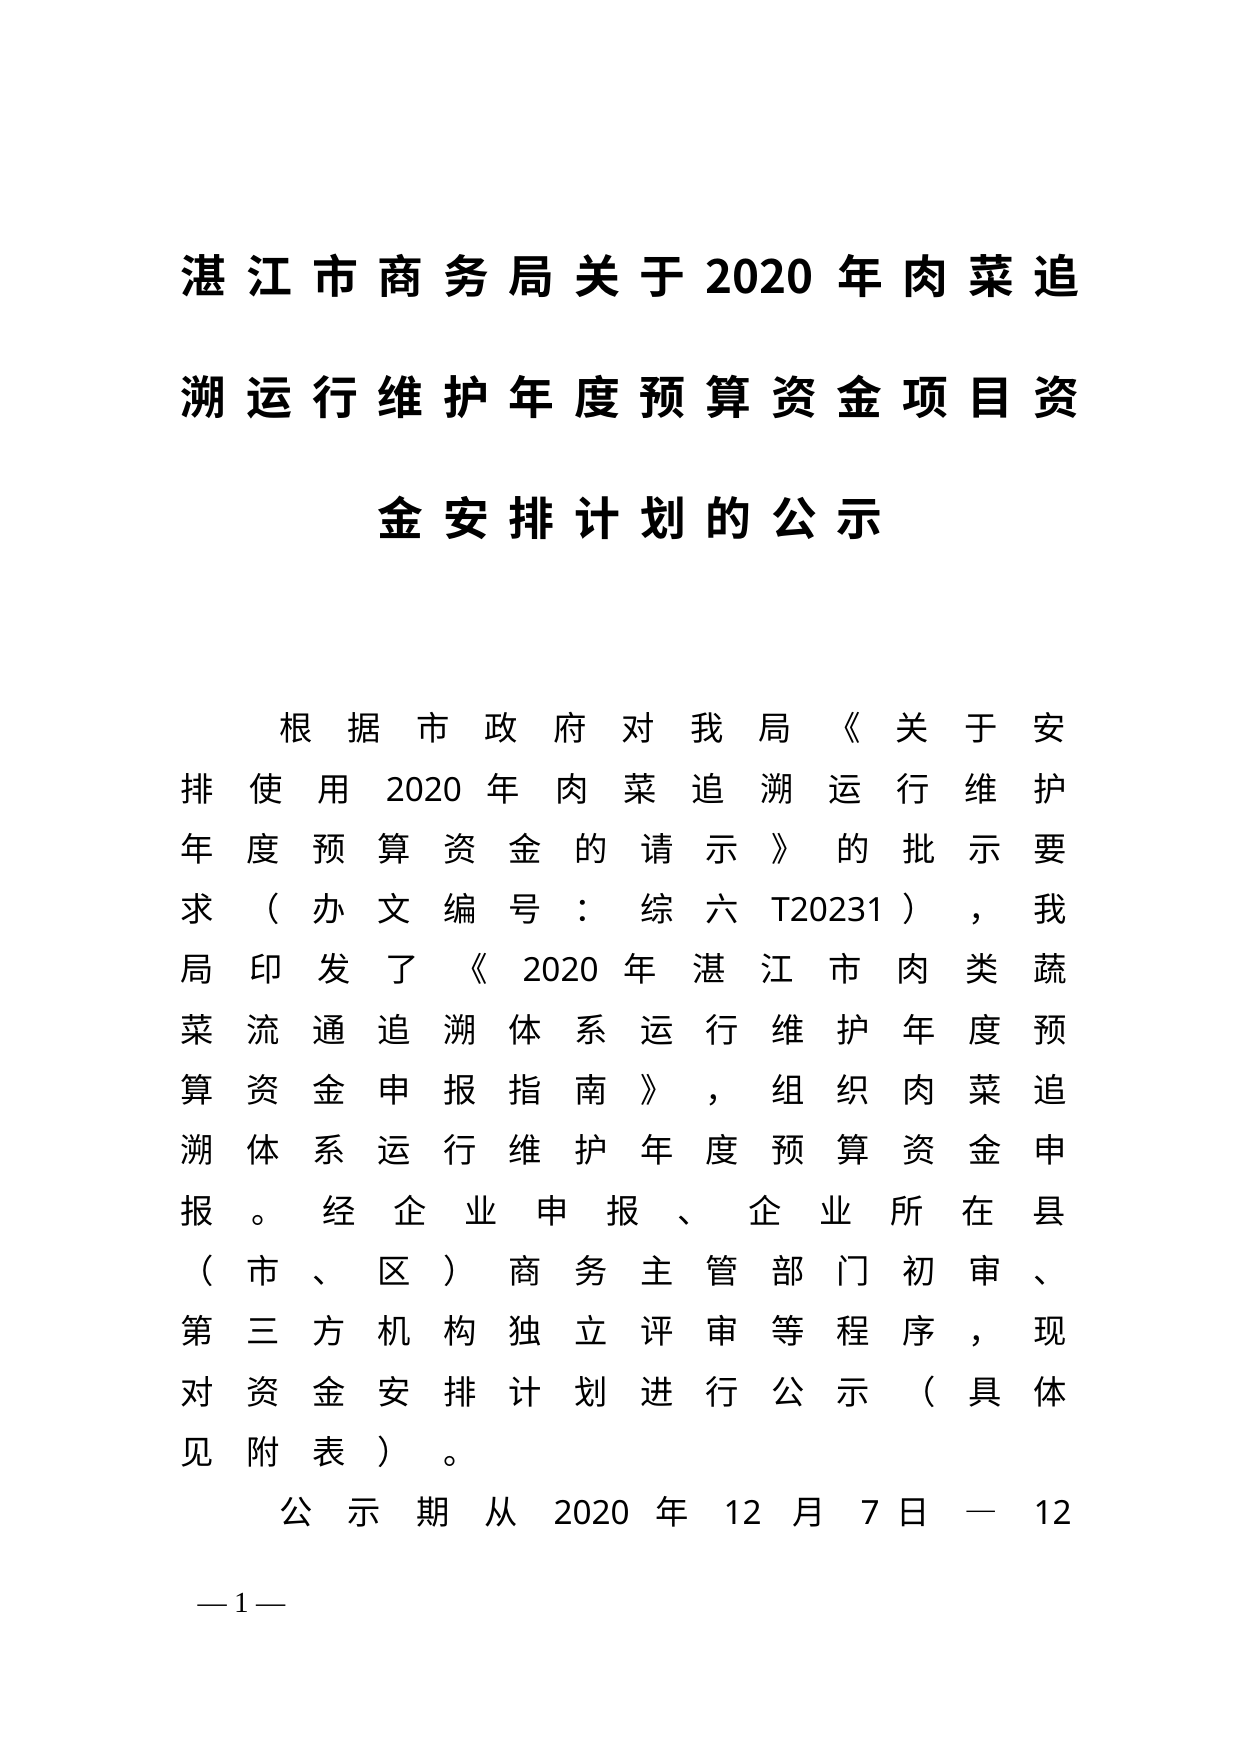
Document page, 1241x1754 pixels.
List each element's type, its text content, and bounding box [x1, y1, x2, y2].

text 根据市政府对我局《关于安排使用2020年肉菜追溯运行维护年度预算资金的请示》的批示要求（办文编号：综六T20231），我局印发了《2020年湛江市肉类蔬菜流通追溯体系运行维护年度预算资金申报指南》，组织肉菜追溯体系运行维护年度预算资金申报。经企业申报、企业所在县（市、区）商务主管部门初审、第三方机构独立评审等程序，现对资金安排计划进行公示（具体见附表）。 [181, 696, 1099, 1480]
text 湛江市商务局关于2020年肉菜追溯运行维护年度预算资金项目资金安排计划的公示 [181, 213, 1099, 575]
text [181, 1480, 1099, 1540]
